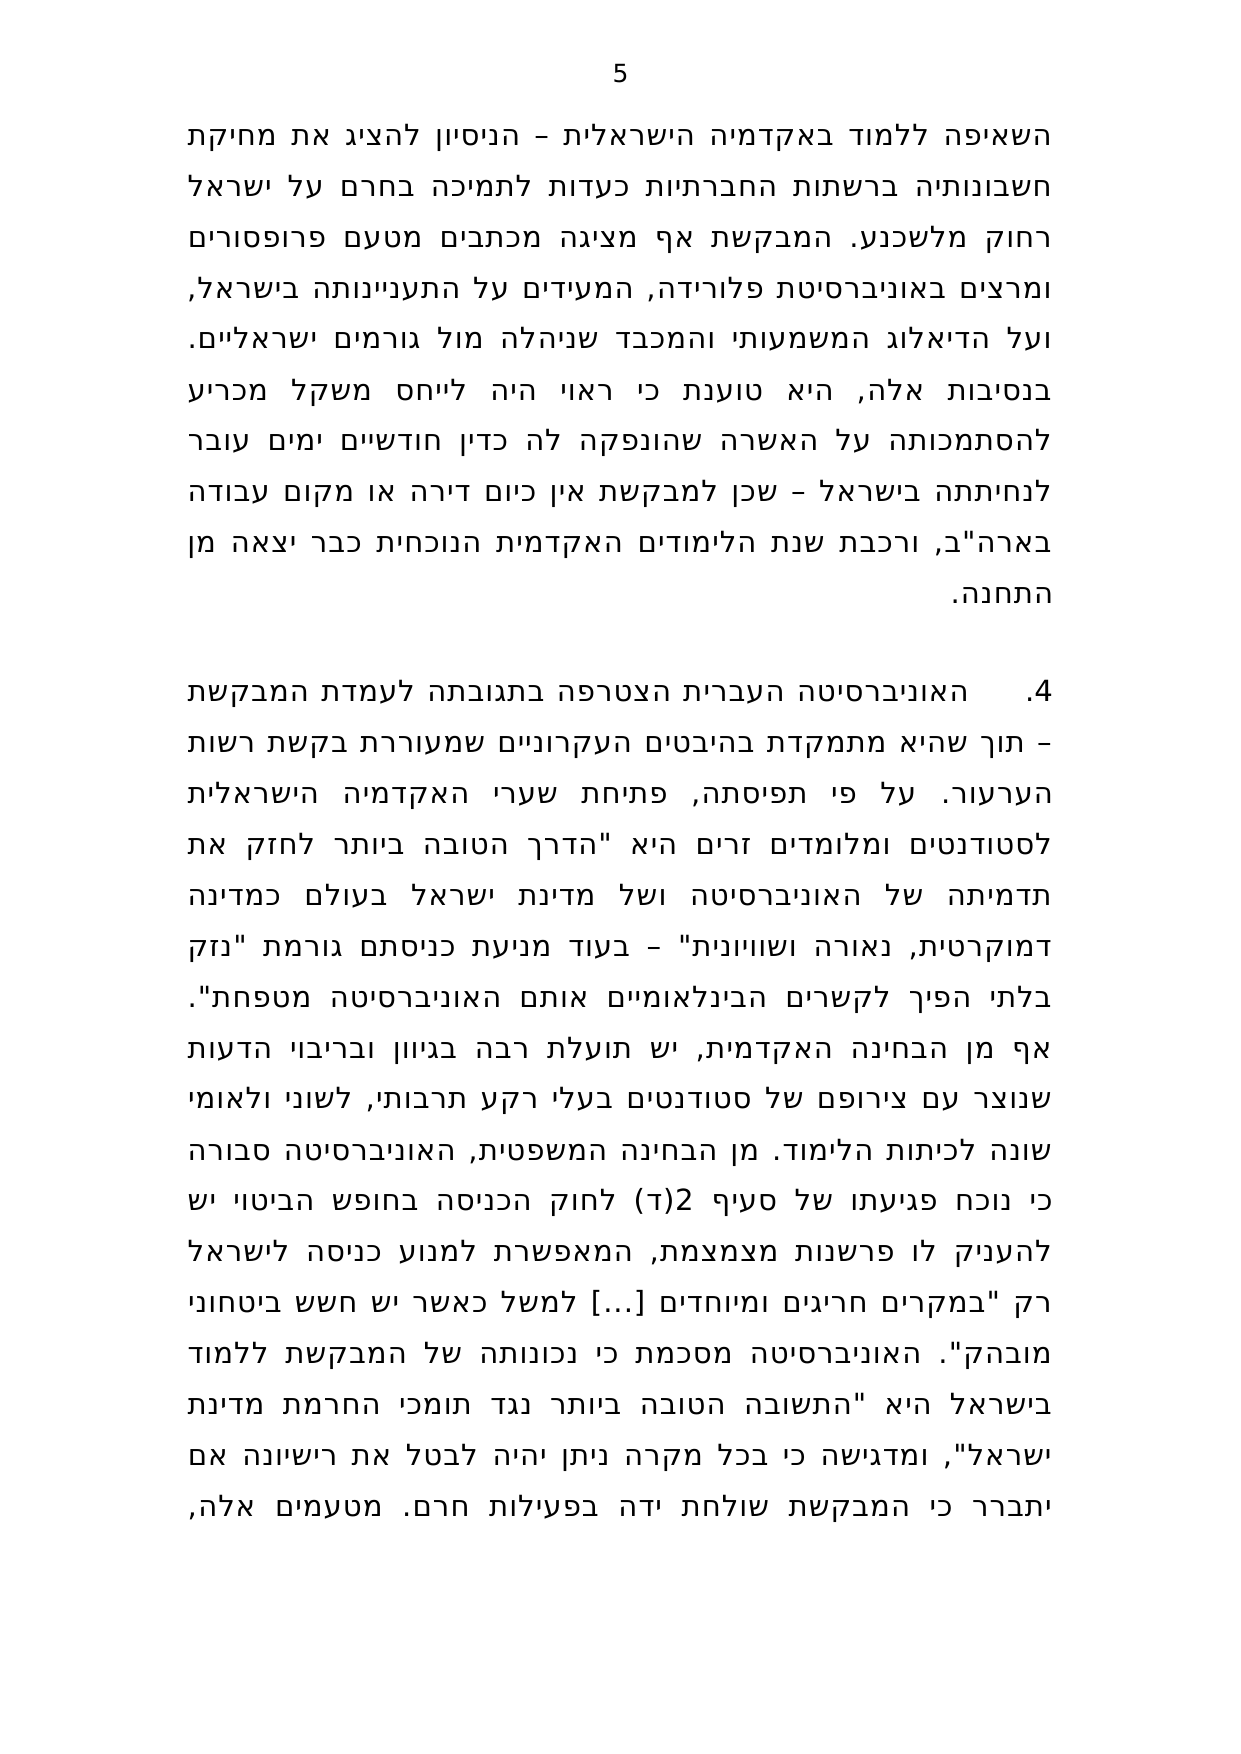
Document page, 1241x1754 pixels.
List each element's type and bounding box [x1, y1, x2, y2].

text [187, 674, 1053, 1523]
text [187, 118, 1053, 611]
